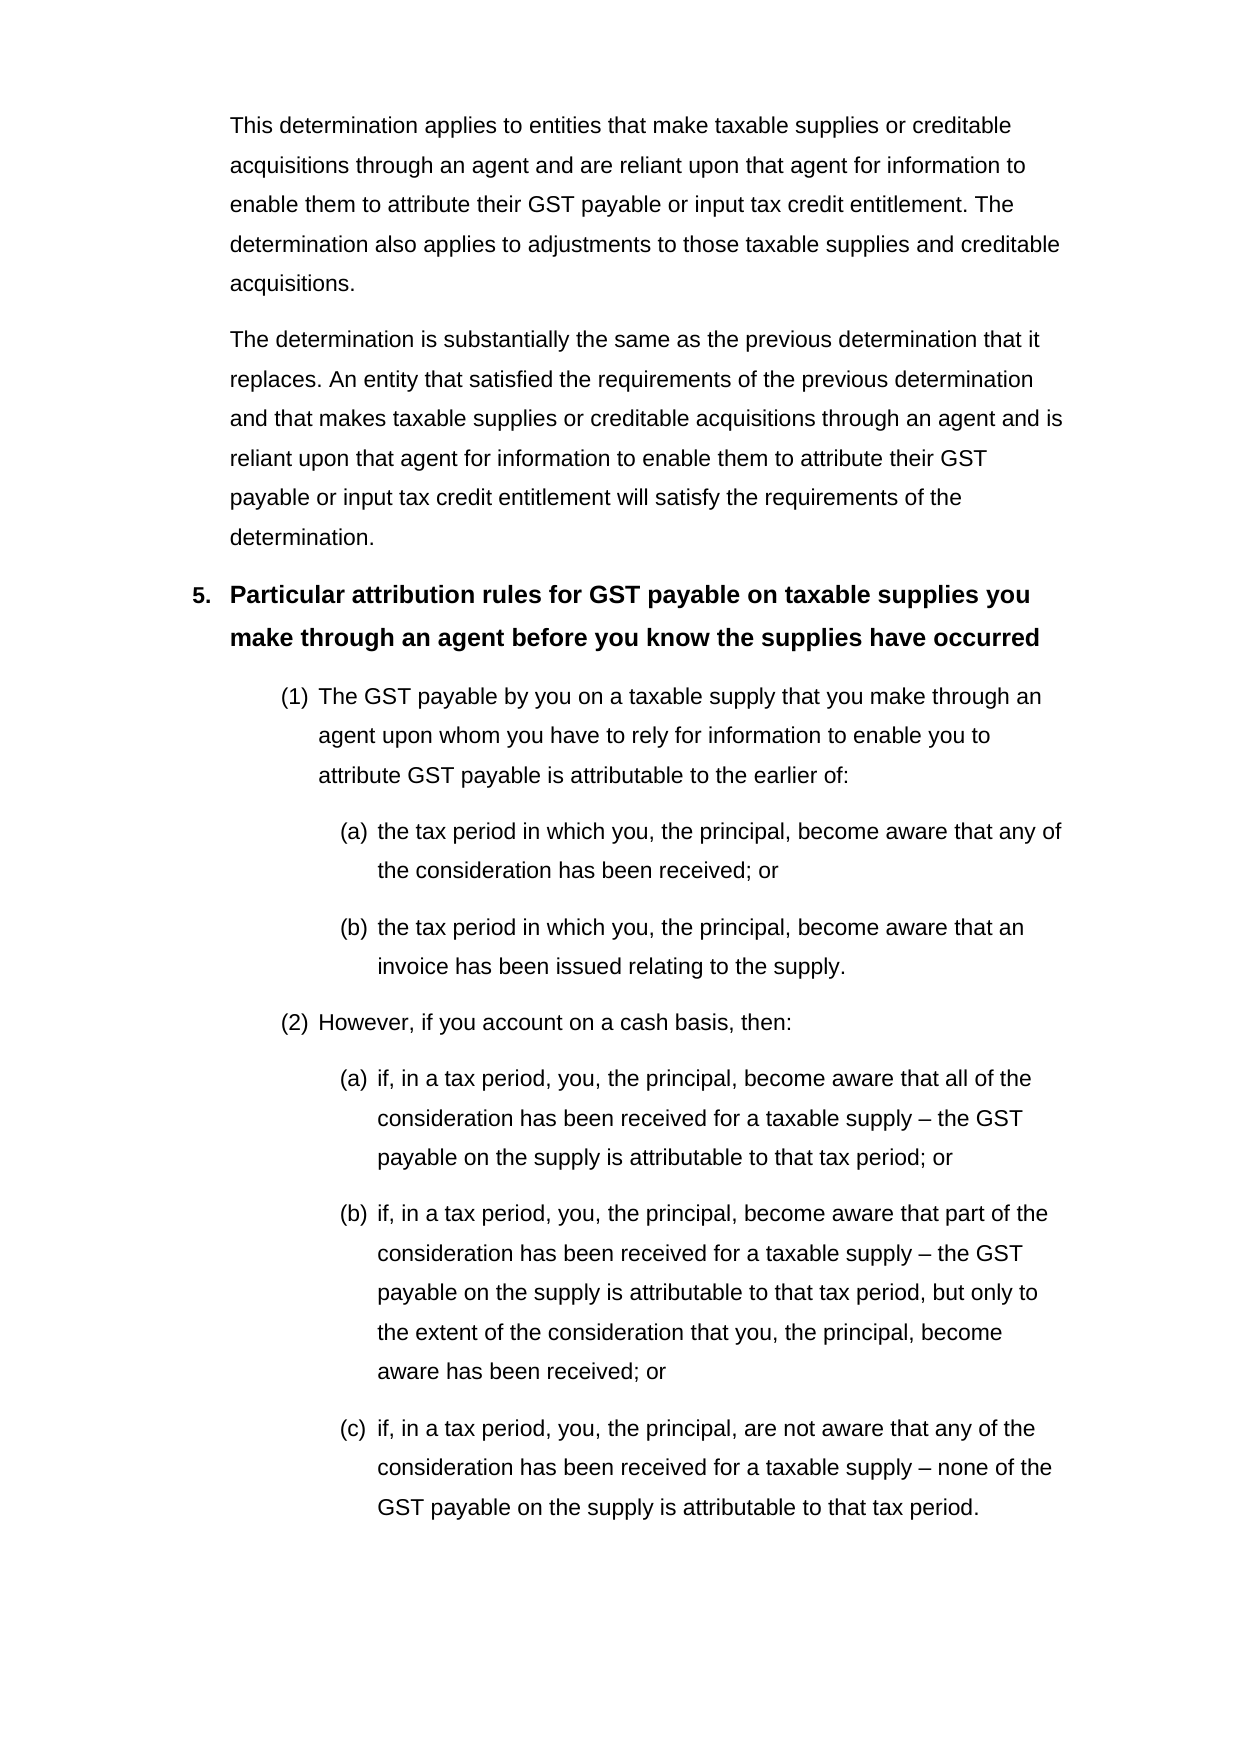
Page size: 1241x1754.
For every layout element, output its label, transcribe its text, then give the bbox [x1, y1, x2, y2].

list the tax period in which you, the principal, become aware that any of the consideration has been received; or [340, 818, 1063, 884]
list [339, 1414, 1063, 1599]
list if, in a tax period, you, the principal, become aware that part of the consideration has been received for a taxable supply – the GST payable on the supply is attributable to that tax period, but only to the extent of the consideration that you, the principal, become aware has been received; or [339, 1200, 1063, 1385]
text This determination applies to entities that make taxable supplies or creditable acquisitions through an agent and are reliant upon that agent for information to enable them to attribute their GST payable or input tax credit entitlement. The determination also applies to adjustments to those taxable supplies and creditable acquisitions. [229, 112, 1063, 297]
list if, in a tax period, you, the principal, become aware that all of the consideration has been received for a taxable supply – the GST payable on the supply is attributable to that tax period; or [339, 1065, 1063, 1171]
text The determination is substantially the same as the previous determination that it replaces. An entity that satisfied the requirements of the previous determination and that makes taxable supplies or creditable acquisitions through an agent and is reliant upon that agent for information to enable them to attribute their GST payable or input tax credit entitlement will satisfy the requirements of the determination. [229, 326, 1063, 550]
list Particular attribution rules for GST payable on taxable supplies you make through an agent before you know the supplies have occurred [192, 580, 1063, 652]
list The GST payable by you on a taxable supply that you make through an agent upon whom you have to rely for information to enable you to attribute GST payable is attributable to the earlier of: [281, 683, 1063, 788]
list However, if you account on a cash basis, then: [281, 1009, 1063, 1036]
list the tax period in which you, the principal, become aware that an invoice has been issued relating to the supply. [340, 913, 1063, 979]
